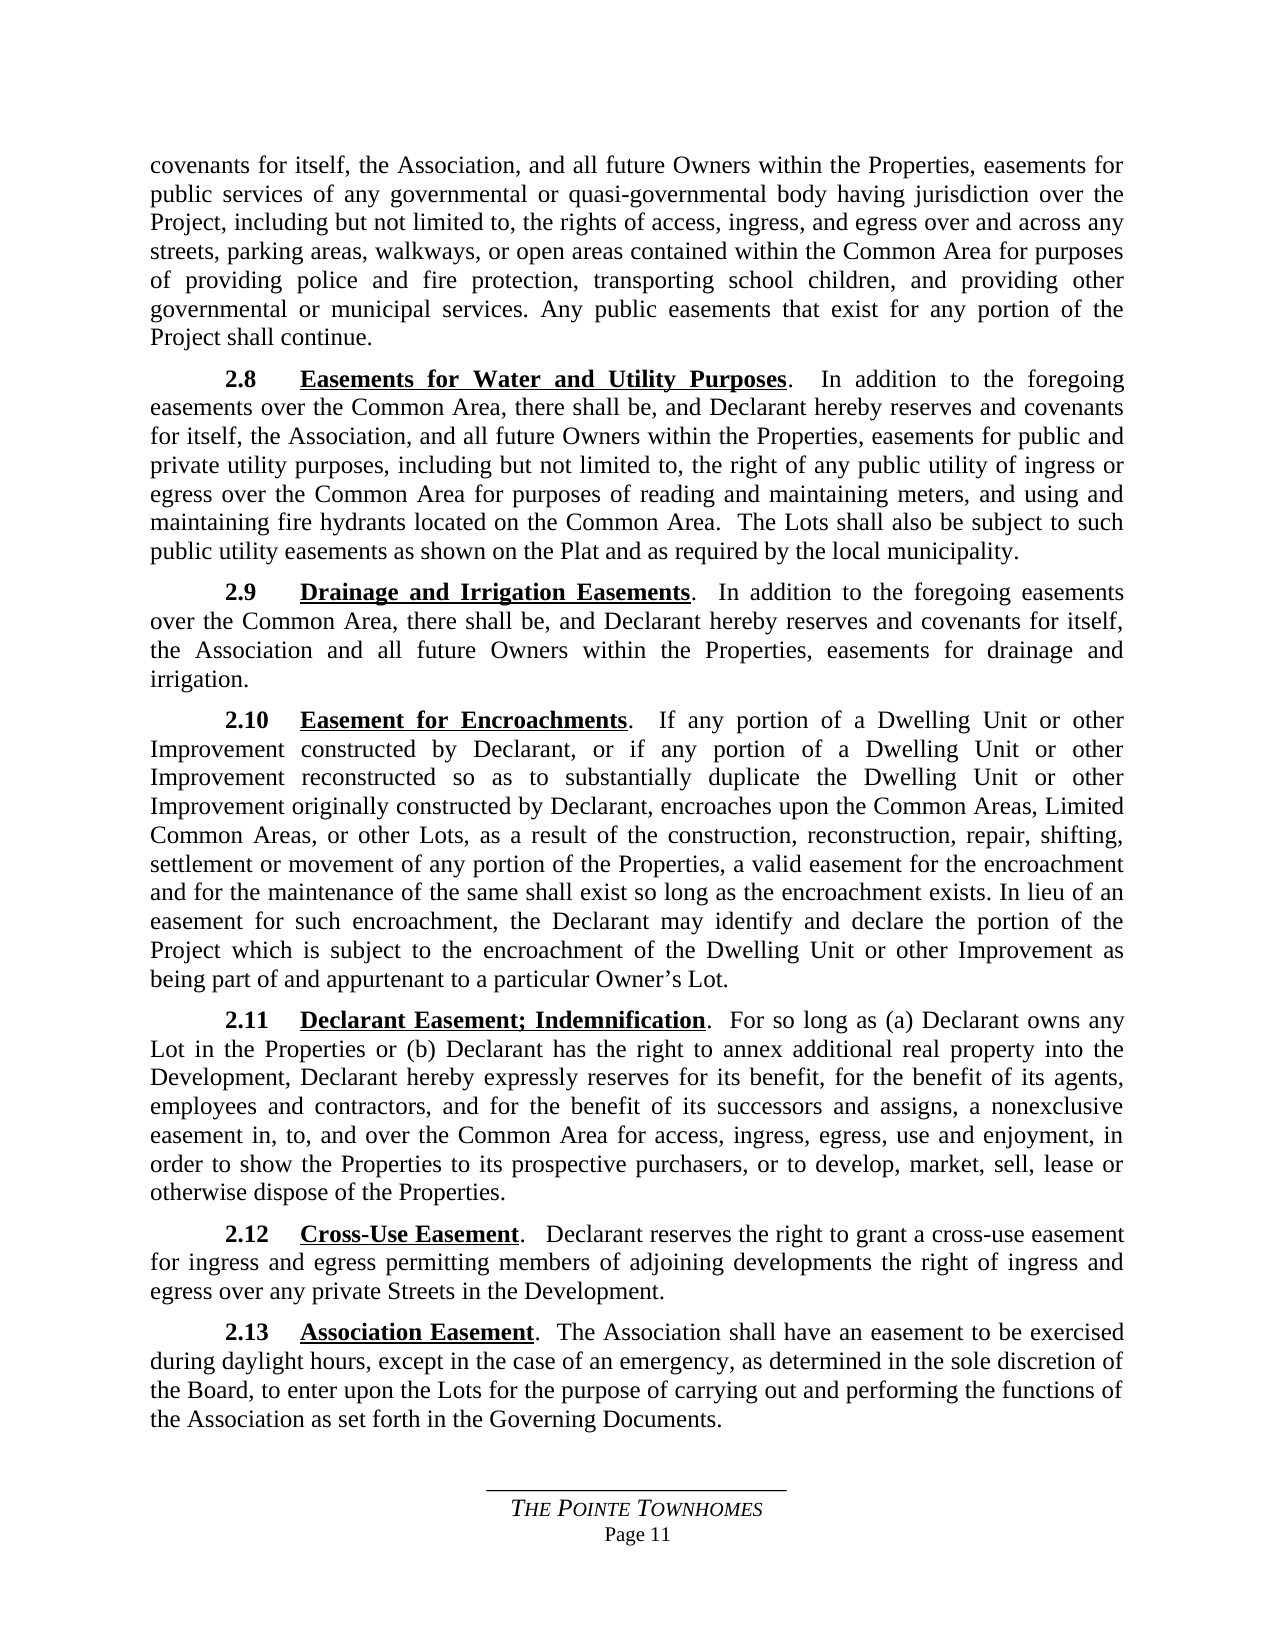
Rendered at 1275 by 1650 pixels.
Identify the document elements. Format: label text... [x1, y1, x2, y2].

list Declarant Easement; Indemnification. For so long as (a) Declarant owns any Lot in the Properties or (b) Declarant has the right to annex additional real property into the Development, Declarant hereby expressly reserves for its benefit, for the benefit of its agents, employees and contractors, and for the benefit of its successors and assigns, a nonexclusive easement in, to, and over the Common Area for access, ingress, egress, use and enjoyment, in order to show the Properties to its prospective purchasers, or to develop, market, sell, lease or otherwise dispose of the Properties. [150, 1005, 1125, 1206]
list Drainage and Irrigation Easements. In addition to the foregoing easements over the Common Area, there shall be, and Declarant hereby reserves and covenants for itself, the Association and all future Owners within the Properties, easements for drainage and irrigation. [150, 577, 1125, 692]
list Easements for Water and Utility Purposes. In addition to the foregoing easements over the Common Area, there shall be, and Declarant hereby reserves and covenants for itself, the Association, and all future Owners within the Properties, easements for public and private utility purposes, including but not limited to, the right of any public utility of ingress or egress over the Common Area for purposes of reading and maintaining meters, and using and maintaining fire hydrants located on the Common Area. The Lots shall also be subject to such public utility easements as shown on the Plat and as required by the local municipality. [150, 364, 1125, 565]
list Association Easement. The Association shall have an easement to be exercised during daylight hours, except in the case of an emergency, as determined in the sole discretion of the Board, to enter upon the Lots for the purpose of carrying out and performing the functions of the Association as set forth in the Governing Documents. [150, 1317, 1125, 1432]
list Cross-Use Easement. Declarant reserves the right to grant a cross-use easement for ingress and egress permitting members of adjoining developments the right of ingress and egress over any private Streets in the Development. [150, 1219, 1125, 1305]
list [150, 150, 1125, 351]
list Easement for Encroachments. If any portion of a Dwelling Unit or other Improvement constructed by Declarant, or if any portion of a Dwelling Unit or other Improvement reconstructed so as to substantially duplicate the Dwelling Unit or other Improvement originally constructed by Declarant, encroaches upon the Common Areas, Limited Common Areas, or other Lots, as a result of the construction, reconstruction, repair, shifting, settlement or movement of any portion of the Properties, a valid easement for the encroachment and for the maintenance of the same shall exist so long as the encroachment exists. In lieu of an easement for such encroachment, the Declarant may identify and declare the portion of the Project which is subject to the encroachment of the Dwelling Unit or other Improvement as being part of and appurtenant to a particular Owner’s Lot. [150, 705, 1125, 992]
